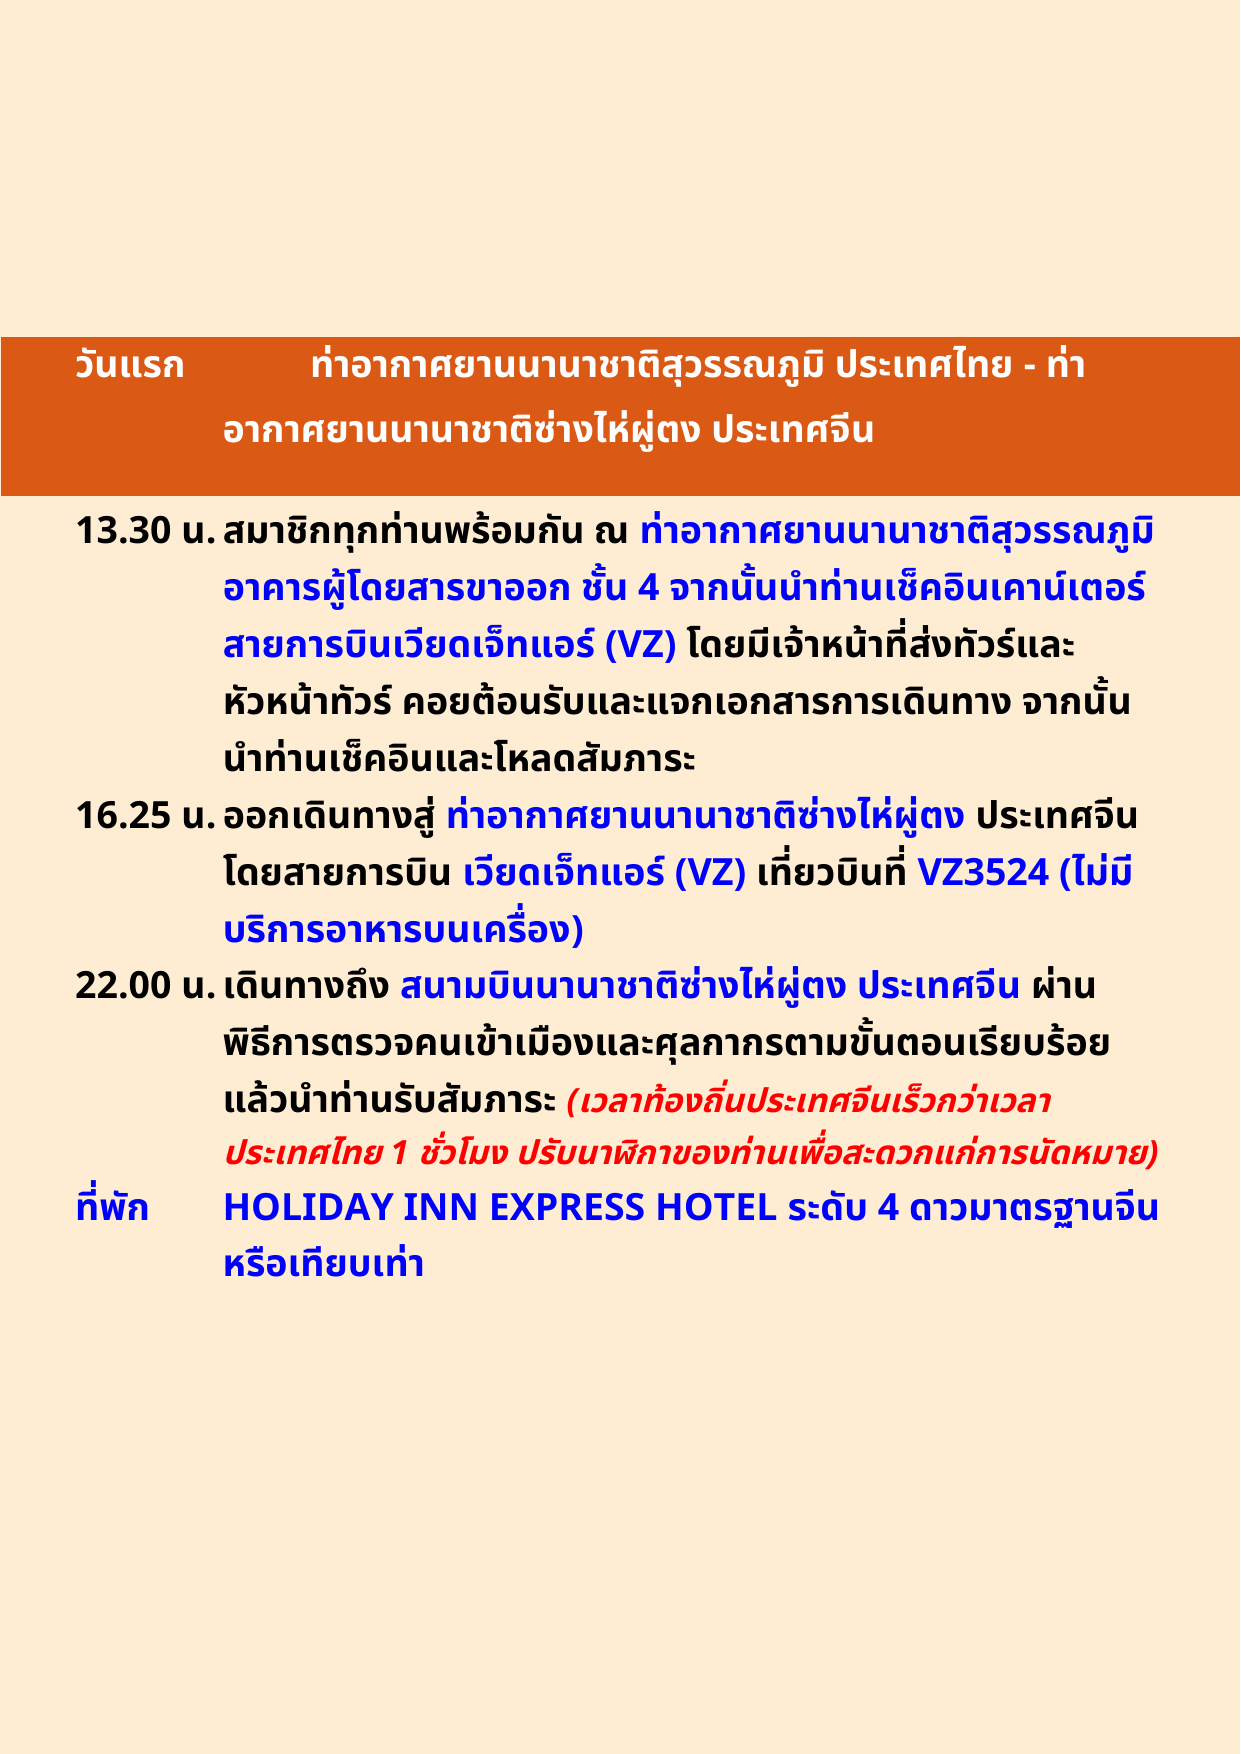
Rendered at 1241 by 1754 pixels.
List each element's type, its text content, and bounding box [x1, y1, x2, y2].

text 22.00 น. เดินทางถึง สนามบินนานาชาติซ่างไห่ผู่ตง ประเทศจีน ผ่านพิธีการตรวจคนเข้าเมืองและศุลกากรตามขั้นตอนเรียบร้อยแล้วนำท่านรับสัมภาระ (เวลาท้องถิ่นประเทศจีนเร็วกว่าเวลาประเทศไทย 1 ชั่วโมง ปรับนาฬิกาของท่านเพื่อสะดวกแก่การนัดหมาย) [75, 959, 1165, 1180]
text 16.25 น. ออกเดินทางสู่ ท่าอากาศยานนานาชาติซ่างไห่ผู่ตง ประเทศจีน โดยสายการบิน เวียดเจ็ทแอร์ (VZ) เที่ยวบินที่ VZ3524 (ไม่มีบริการอาหารบนเครื่อง) [75, 788, 1165, 959]
text วันแรก ท่าอากาศยานนานาชาติสุวรรณภูมิ ประเทศไทย - ท่าอากาศยานนานาชาติซ่างไห่ผู่ตง ประเทศจีน [1, 337, 1240, 459]
text ที่พัก HOLIDAY INN EXPRESS HOTEL ระดับ 4 ดาวมาตรฐานจีน หรือเทียบเท่า [75, 1180, 1165, 1293]
text 13.30 น. สมาชิกทุกท่านพร้อมกัน ณ ท่าอากาศยานนานาชาติสุวรรณภูมิ อาคารผู้โดยสารขาออก ชั้น 4 จากนั้นนำท่านเช็คอินเคาน์เตอร์สายการบินเวียดเจ็ทแอร์ (VZ) โดยมีเจ้าหน้าที่ส่งทัวร์และหัวหน้าทัวร์ คอยต้อนรับและแจกเอกสารการเดินทาง จากนั้นนำท่านเช็คอินและโหลดสัมภาระ [75, 504, 1165, 788]
